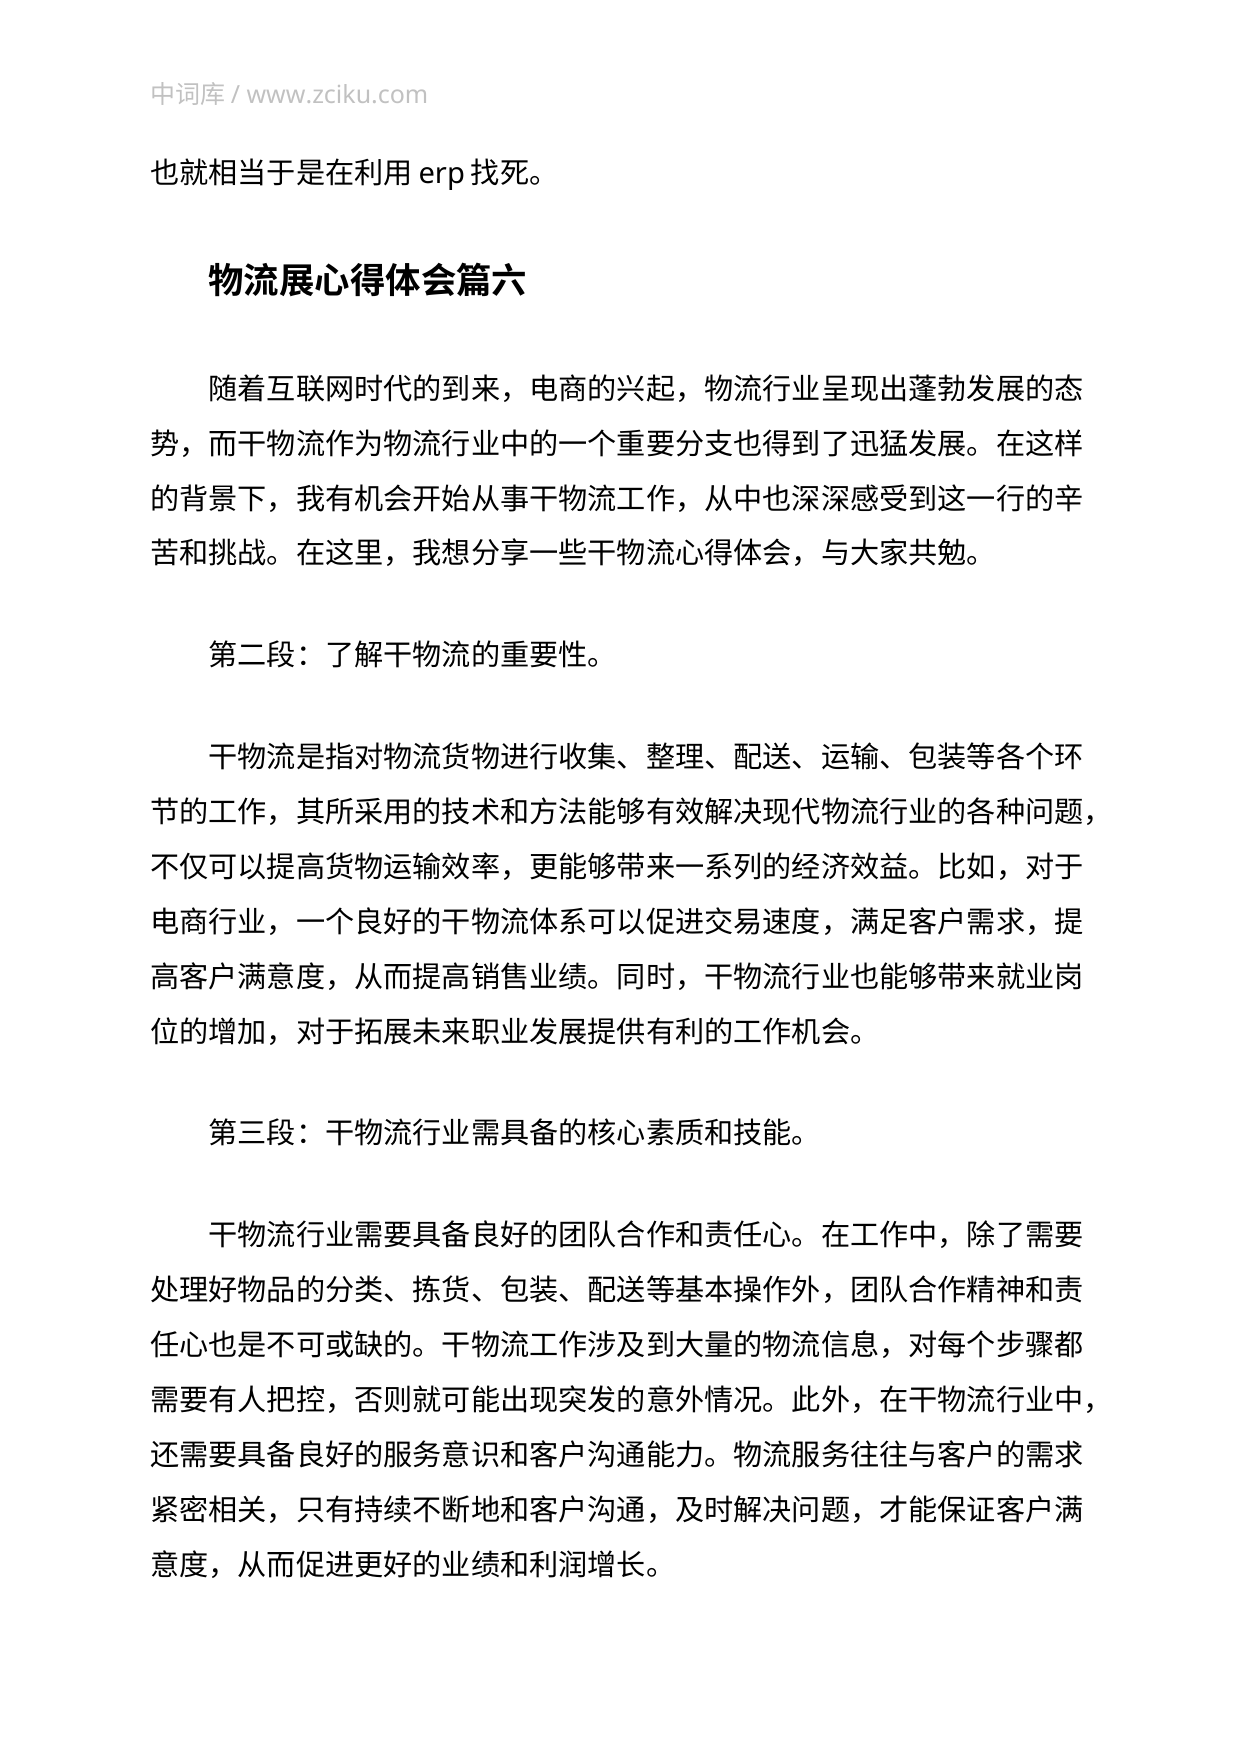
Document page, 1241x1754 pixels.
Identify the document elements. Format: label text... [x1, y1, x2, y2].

text 第三段：干物流行业需具备的核心素质和技能。 [150, 1110, 1090, 1152]
text 第二段：了解干物流的重要性。 [150, 632, 1090, 674]
text 随着互联网时代的到来，电商的兴起，物流行业呈现出蓬勃发展的态势，而干物流作为物流行业中的一个重要分支也得到了迅猛发展。在这样的背景下，我有机会开始从事干物流工作，从中也深深感受到这一行的辛苦和挑战。在这里，我想分享一些干物流心得体会，与大家共勉。 [150, 365, 1090, 572]
text 物流展心得体会篇六 [150, 252, 1090, 303]
text 干物流是指对物流货物进行收集、整理、配送、运输、包装等各个环节的工作，其所采用的技术和方法能够有效解决现代物流行业的各种问题，不仅可以提高货物运输效率，更能够带来一系列的经济效益。比如，对于电商行业，一个良好的干物流体系可以促进交易速度，满足客户需求，提高客户满意度，从而提高销售业绩。同时，干物流行业也能够带来就业岗位的增加，对于拓展未来职业发展提供有利的工作机会。 [150, 734, 1090, 1050]
text 干物流行业需要具备良好的团队合作和责任心。在工作中，除了需要处理好物品的分类、拣货、包装、配送等基本操作外，团队合作精神和责任心也是不可或缺的。干物流工作涉及到大量的物流信息，对每个步骤都需要有人把控，否则就可能出现突发的意外情况。此外，在干物流行业中，还需要具备良好的服务意识和客户沟通能力。物流服务往往与客户的需求紧密相关，只有持续不断地和客户沟通，及时解决问题，才能保证客户满意度，从而促进更好的业绩和利润增长。 [150, 1212, 1090, 1583]
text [150, 150, 1090, 192]
